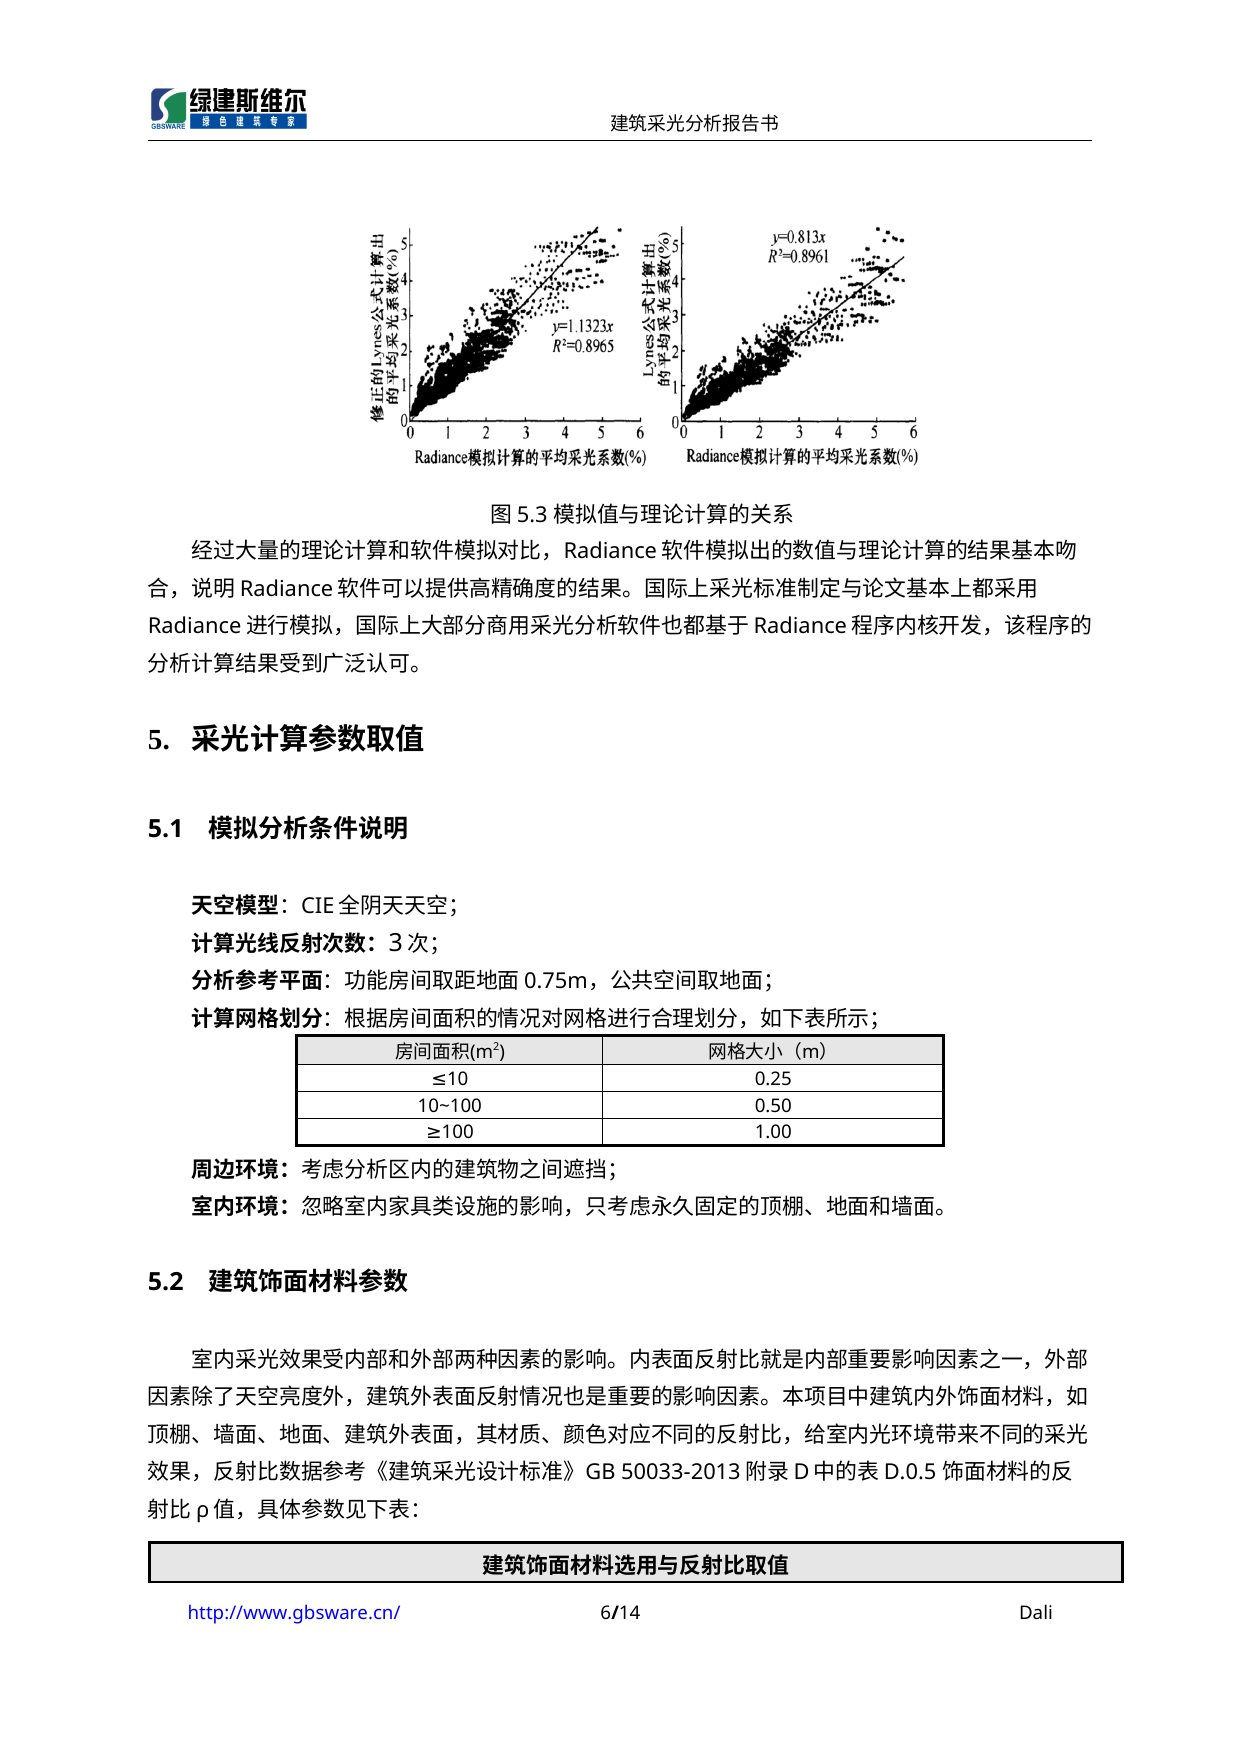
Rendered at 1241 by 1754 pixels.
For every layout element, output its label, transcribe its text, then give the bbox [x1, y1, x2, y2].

subtitle 建筑饰面材料参数 [148, 1247, 1092, 1312]
text 经过大量的理论计算和软件模拟对比，Radiance软件模拟出的数值与理论计算的结果基本吻合，说明Radiance软件可以提供高精确度的结果。国际上采光标准制定与论文基本上都采用Radiance进行模拟，国际上大部分商用采光分析软件也都基于Radiance程序内核开发，该程序的分析计算结果受到广泛认可。 [148, 529, 1092, 679]
text 天空模型：CIE全阴天天空； [148, 884, 1092, 921]
table_cell 0.50 [603, 1092, 942, 1117]
text 分析参考平面：功能房间取距地面，公共空间取地面； [148, 959, 1092, 996]
text 室内采光效果受内部和外部两种因素的影响。内表面反射比就是内部重要影响因素之一，外部因素除了天空亮度外，建筑外表面反射情况也是重要的影响因素。本项目中建筑内外饰面材料，如顶棚、墙面、地面、建筑外表面，其材质、颜色对应不同的反射比，给室内光环境带来不同的采光效果，反射比数据参考《建筑采光设计标准》GB 50033-2013附录D中的表D.0.5 饰面材料的反射比ρ值，具体参数见下表： [148, 1337, 1092, 1524]
table_cell 10~100 [298, 1092, 602, 1117]
picture [147, 88, 308, 130]
picture [335, 159, 955, 481]
text 图5.3 模拟值与理论计算的关系 [148, 497, 1092, 529]
table_header 房间面积(m2) [298, 1037, 602, 1064]
table_cell 0.25 [603, 1065, 942, 1091]
text 计算光线反射次数：3次； [148, 921, 1092, 959]
text 室内环境：忽略室内家具类设施的影响，只考虑永久固定的顶棚、地面和墙面。 [148, 1184, 1092, 1222]
subtitle 采光计算参数取值 [148, 704, 1092, 769]
table_cell 1.00 [603, 1119, 942, 1144]
table_cell ≤10 [298, 1065, 602, 1091]
text 周边环境：考虑分析区内的建筑物之间遮挡； [148, 1147, 1092, 1184]
table_cell ≥100 [298, 1119, 602, 1144]
table_header 建筑饰面材料选用与反射比取值 [151, 1544, 1121, 1581]
subtitle 模拟分析条件说明 [148, 794, 1092, 859]
text 计算网格划分：根据房间面积的情况对网格进行合理划分，如下表所示； [148, 996, 1092, 1034]
table_header 网格大小（m） [603, 1037, 942, 1064]
